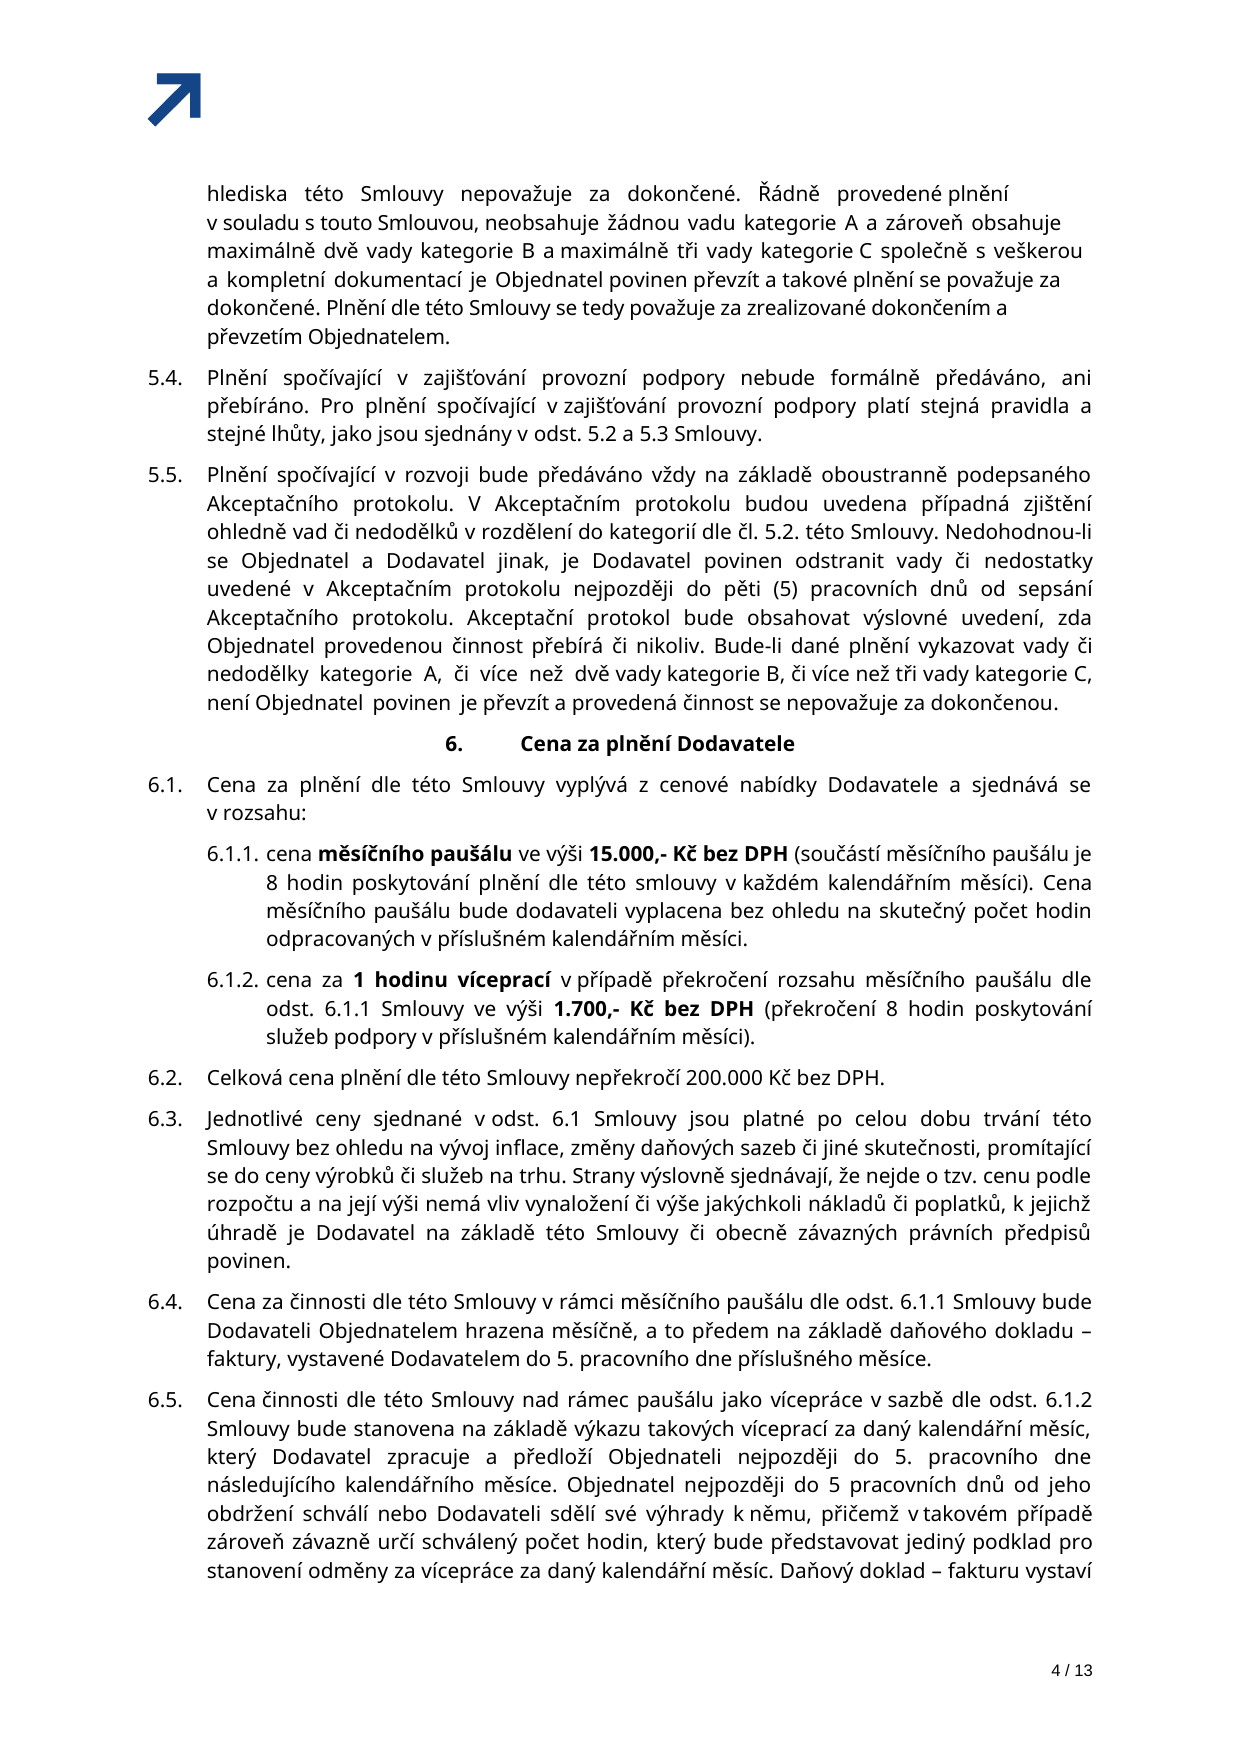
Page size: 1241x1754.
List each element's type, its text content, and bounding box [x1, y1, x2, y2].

list Cena za plnění dle této Smlouvy vyplývá z cenové nabídky Dodavatele a sjednává se v rozsahu: [148, 770, 1093, 827]
list cena měsíčního paušálu ve výši 15.000,- Kč bez DPH (součástí měsíčního paušálu je 8 hodin poskytování plnění dle této smlouvy v každém kalendářním měsíci). Cena měsíčního paušálu bude dodavateli vyplacena bez ohledu na skutečný počet hodin odpracovaných v příslušném kalendářním měsíci. [207, 839, 1093, 953]
list Plnění spočívající v zajišťování provozní podpory nebude formálně předáváno, ani přebíráno. Pro plnění spočívající v zajišťování provozní podpory platí stejná pravidla a stejné lhůty, jako jsou sjednány v odst. 5.2 a 5.3 Smlouvy. [148, 363, 1093, 448]
list Plnění spočívající v rozvoji bude předáváno vždy na základě oboustranně podepsaného Akceptačního protokolu. V Akceptačním protokolu budou uvedena případná zjištění ohledně vad či nedodělků v rozdělení do kategorií dle čl. 5.2. této Smlouvy. Nedohodnou-li se Objednatel a Dodavatel jinak, je Dodavatel povinen odstranit vady či nedostatky uvedené v Akceptačním protokolu nejpozději do pěti (5) pracovních dnů od sepsání Akceptačního protokolu. Akceptační protokol bude obsahovat výslovné uvedení, zda Objednatel provedenou činnost přebírá či nikoliv. Bude-li dané plnění vykazovat vady či nedodělky kategorie A, či více než dvě vady kategorie B, či více než tři vady kategorie C, není Objednatel povinen je převzít a provedená činnost se nepovažuje za dokončenou. [148, 461, 1093, 716]
list Jednotlivé ceny sjednané v odst. 6.1 Smlouvy jsou platné po celou dobu trvání této Smlouvy bez ohledu na vývoj inflace, změny daňových sazeb či jiné skutečnosti, promítající se do ceny výrobků či služeb na trhu. Strany výslovně sjednávají, že nejde o tzv. cenu podle rozpočtu a na její výši nemá vliv vynaložení či výše jakýchkoli nákladů či poplatků, k jejichž úhradě je Dodavatel na základě této Smlouvy či obecně závazných právních předpisů povinen. [148, 1104, 1093, 1275]
picture [147, 73, 201, 127]
list cena za 1 hodinu víceprací v případě překročení rozsahu měsíčního paušálu dle odst. 6.1.1 Smlouvy ve výši 1.700,- Kč bez DPH (překročení 8 hodin poskytování služeb podpory v příslušném kalendářním měsíci). [207, 966, 1093, 1051]
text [207, 179, 1093, 350]
list Cena za plnění Dodavatele [148, 729, 1093, 757]
list Cena za činnosti dle této Smlouvy v rámci měsíčního paušálu dle odst. 6.1.1 Smlouvy bude Dodavateli Objednatelem hrazena měsíčně, a to předem na základě daňového dokladu – faktury, vystavené Dodavatelem do 5. pracovního dne příslušného měsíce. [148, 1287, 1093, 1373]
list Celková cena plnění dle této Smlouvy nepřekročí 200.000 Kč bez DPH. [148, 1063, 1093, 1092]
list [148, 1385, 1093, 1584]
